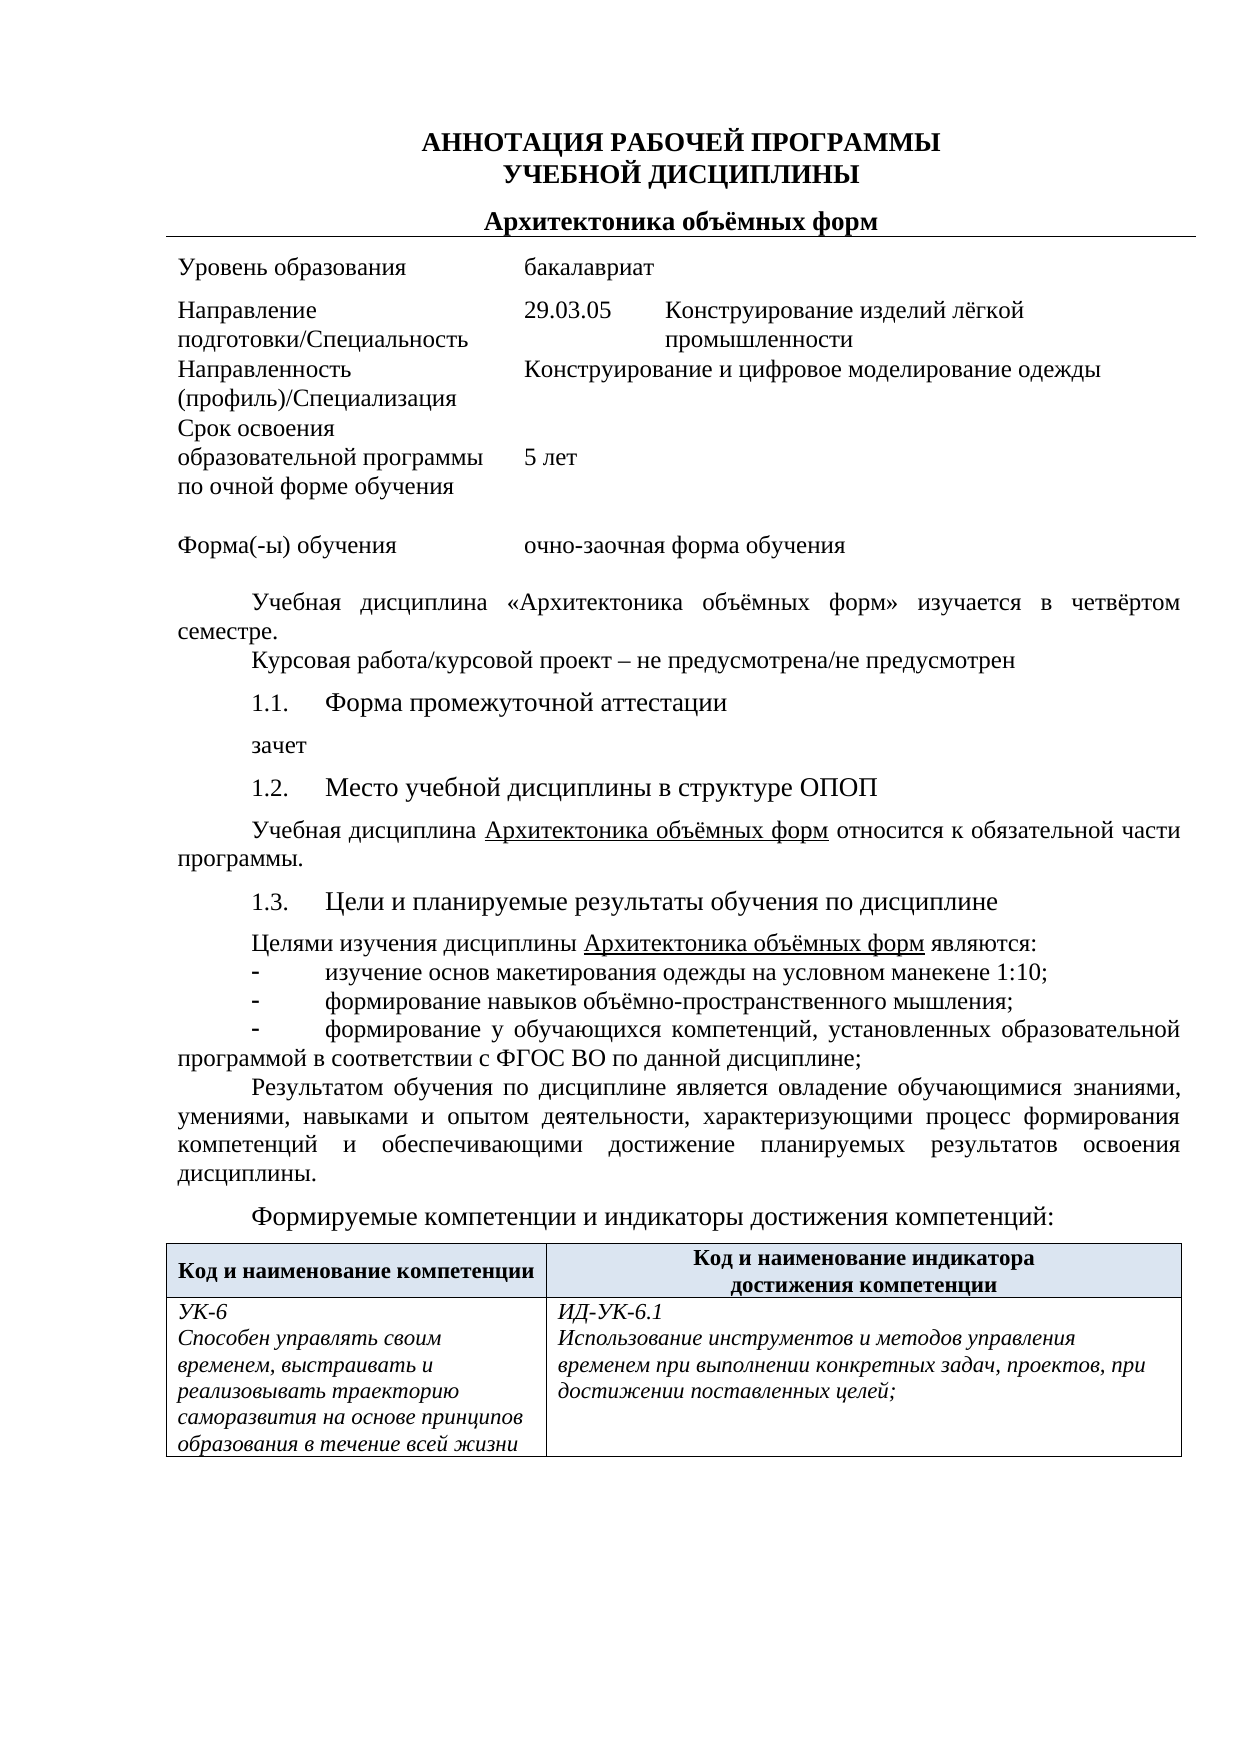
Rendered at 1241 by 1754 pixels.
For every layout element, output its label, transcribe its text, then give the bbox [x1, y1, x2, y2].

subtitle Формируемые компетенции и индикаторы достижения компетенций: [251, 1199, 1181, 1231]
subtitle Место учебной дисциплины в структуре ОПОП [251, 771, 1181, 802]
list формирование навыков объёмно-пространственного мышления; [177, 986, 1181, 1014]
table_header Код и наименование индикатора достижения компетенции [547, 1244, 1181, 1297]
list изучение основ макетирования одежды на условном манекене 1:10; [177, 957, 1181, 986]
table_cell Конструирование изделий лёгкой промышленности [654, 295, 1196, 354]
table_cell 29.03.05 [513, 295, 653, 354]
table_cell Форма(-ы) обучения [166, 500, 513, 559]
list Учебная дисциплина «Архитектоника объёмных форм» изучается в четвёртом семестре. [177, 587, 1181, 645]
list Курсовая работа/курсовой проект – не предусмотрена/не предусмотрен [177, 645, 1181, 674]
list Учебная дисциплина Архитектоника объёмных форм относится к обязательной части программы. [177, 815, 1181, 872]
table_cell бакалавриат [513, 237, 1196, 295]
table_cell Конструирование и цифровое моделирование одежды [513, 354, 1196, 413]
list Результатом обучения по дисциплине является овладение обучающимися знаниями, умениями, навыками и опытом деятельности, характеризующими процесс формирования компетенций и обеспечивающими достижение планируемых результатов освоения дисциплины. [177, 1072, 1181, 1187]
list Целями изучения дисциплины Архитектоника объёмных форм являются: [177, 928, 1181, 957]
table_cell УК-6 Способен управлять своим временем, выстраивать и реализовывать траекторию саморазвития на основе принципов образования в течение всей жизни [167, 1298, 546, 1456]
table_header Код и наименование компетенции [167, 1244, 546, 1297]
table_cell Направленность (профиль)/Специализация [166, 354, 513, 413]
subtitle Форма промежуточной аттестации [251, 686, 1181, 717]
table_cell очно-заочная форма обучения [513, 500, 1196, 559]
table_cell Срок освоения образовательной программы по очной форме обучения [166, 413, 513, 499]
table_header АННОТАЦИЯ РАБОЧЕЙ ПРОГРАММЫ УЧЕБНОЙ ДИСЦИПЛИНЫ [166, 127, 1196, 189]
list формирование у обучающихся компетенций, установленных образовательной программой в соответствии с ФГОС ВО по данной дисциплине; [177, 1014, 1181, 1072]
subtitle Цели и планируемые результаты обучения по дисциплине [251, 885, 1181, 916]
table_cell Архитектоника объёмных форм [166, 189, 1196, 236]
table_cell ИД-УК-6.1 Использование инструментов и методов управления временем при выполнении конкретных задач, проектов, при достижении поставленных целей; [547, 1298, 1181, 1456]
table_cell 5 лет [513, 413, 1196, 499]
table_cell Уровень образования [166, 237, 513, 295]
table_cell Направление подготовки/Специальность [166, 295, 513, 354]
list зачет [177, 730, 1181, 758]
